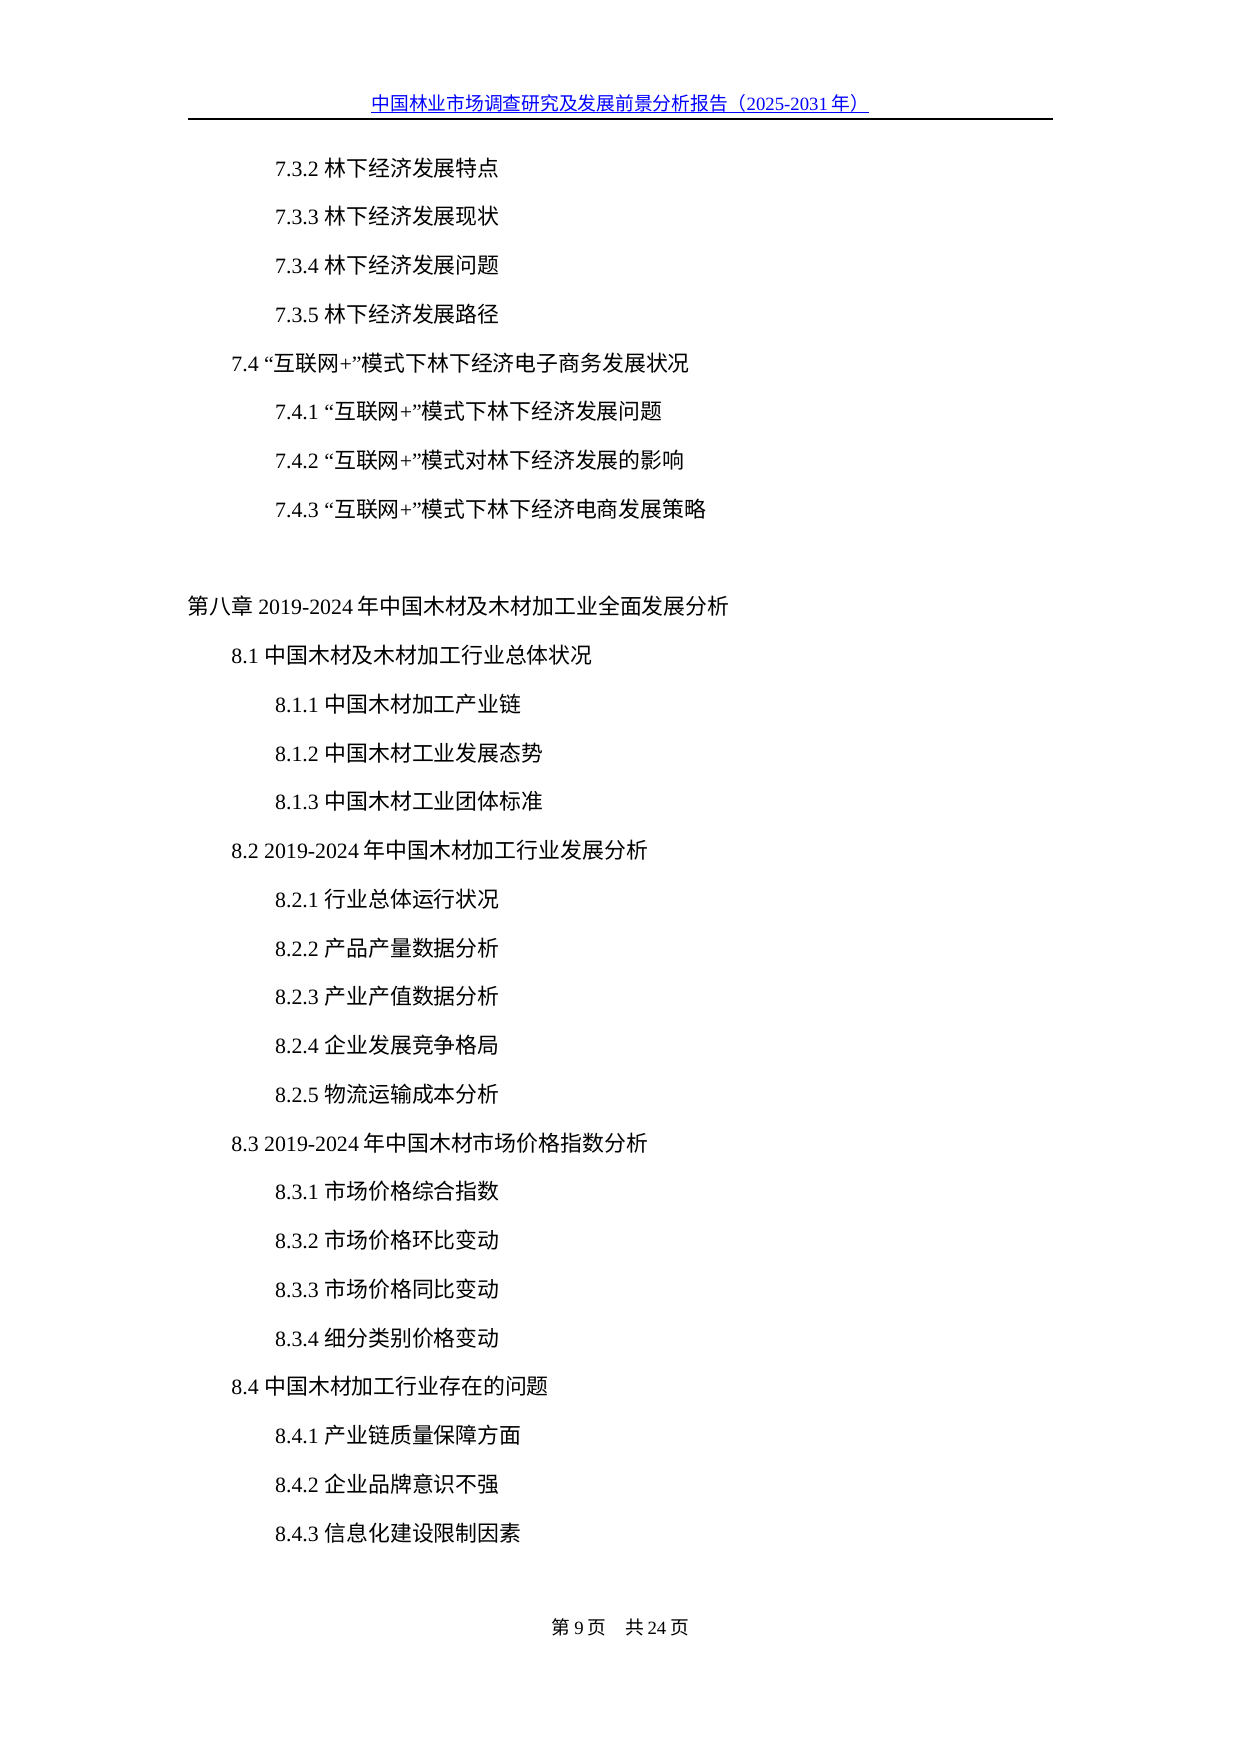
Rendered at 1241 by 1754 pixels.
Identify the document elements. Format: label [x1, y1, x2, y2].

text [187, 150, 1053, 1548]
